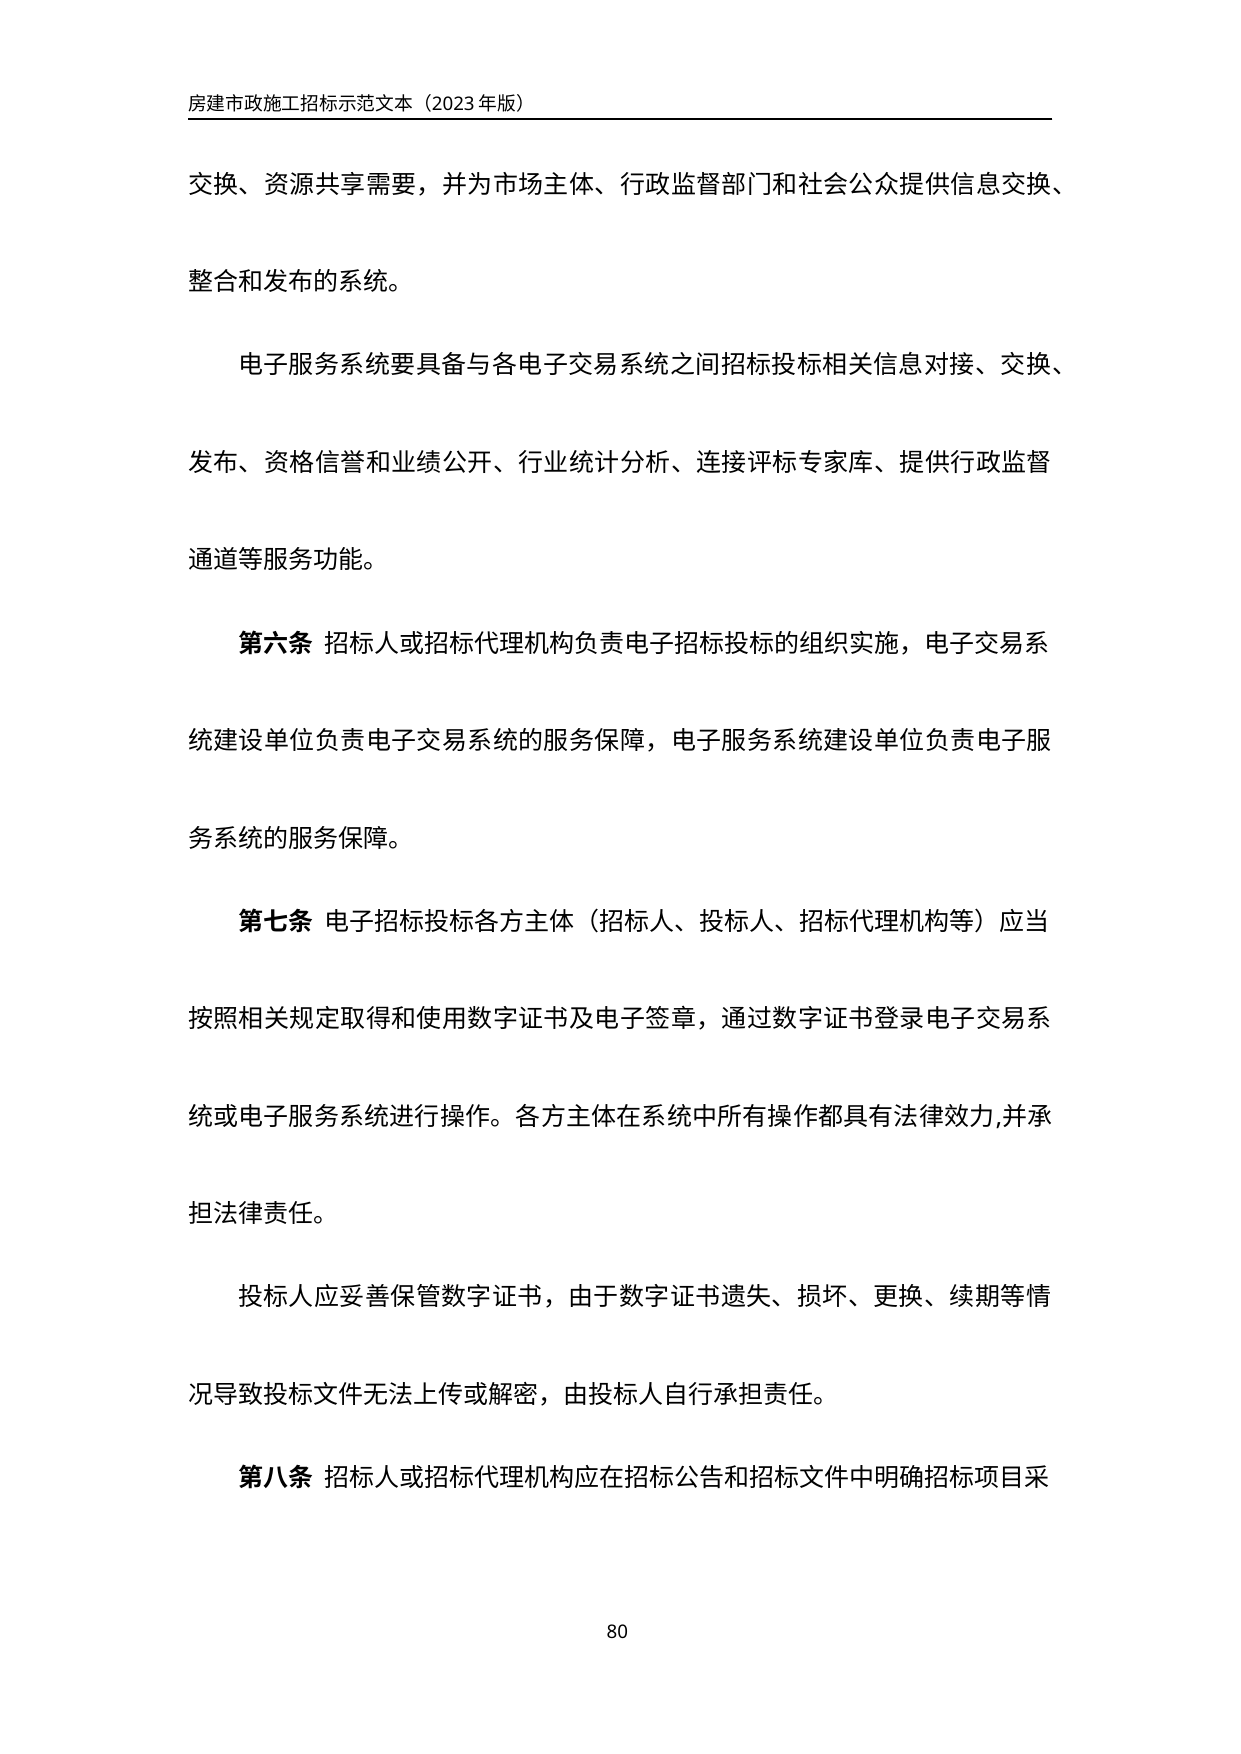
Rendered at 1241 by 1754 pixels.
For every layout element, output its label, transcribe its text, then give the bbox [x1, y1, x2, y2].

text 电子服务系统要具备与各电子交易系统之间招标投标相关信息对接、交换、发布、资格信誉和业绩公开、行业统计分析、连接评标专家库、提供行政监督通道等服务功能。 [188, 331, 1052, 591]
text 投标人应妥善保管数字证书，由于数字证书遗失、损坏、更换、续期等情况导致投标文件无法上传或解密，由投标人自行承担责任。 [188, 1262, 1052, 1425]
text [188, 1443, 1052, 1508]
text 第六条 招标人或招标代理机构负责电子招标投标的组织实施，电子交易系统建设单位负责电子交易系统的服务保障，电子服务系统建设单位负责电子服务系统的服务保障。 [188, 609, 1052, 869]
text 第七条 电子招标投标各方主体（招标人、投标人、招标代理机构等）应当按照相关规定取得和使用数字证书及电子签章，通过数字证书登录电子交易系统或电子服务系统进行操作。各方主体在系统中所有操作都具有法律效力,并承担法律责任。 [188, 887, 1052, 1244]
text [188, 150, 1052, 312]
